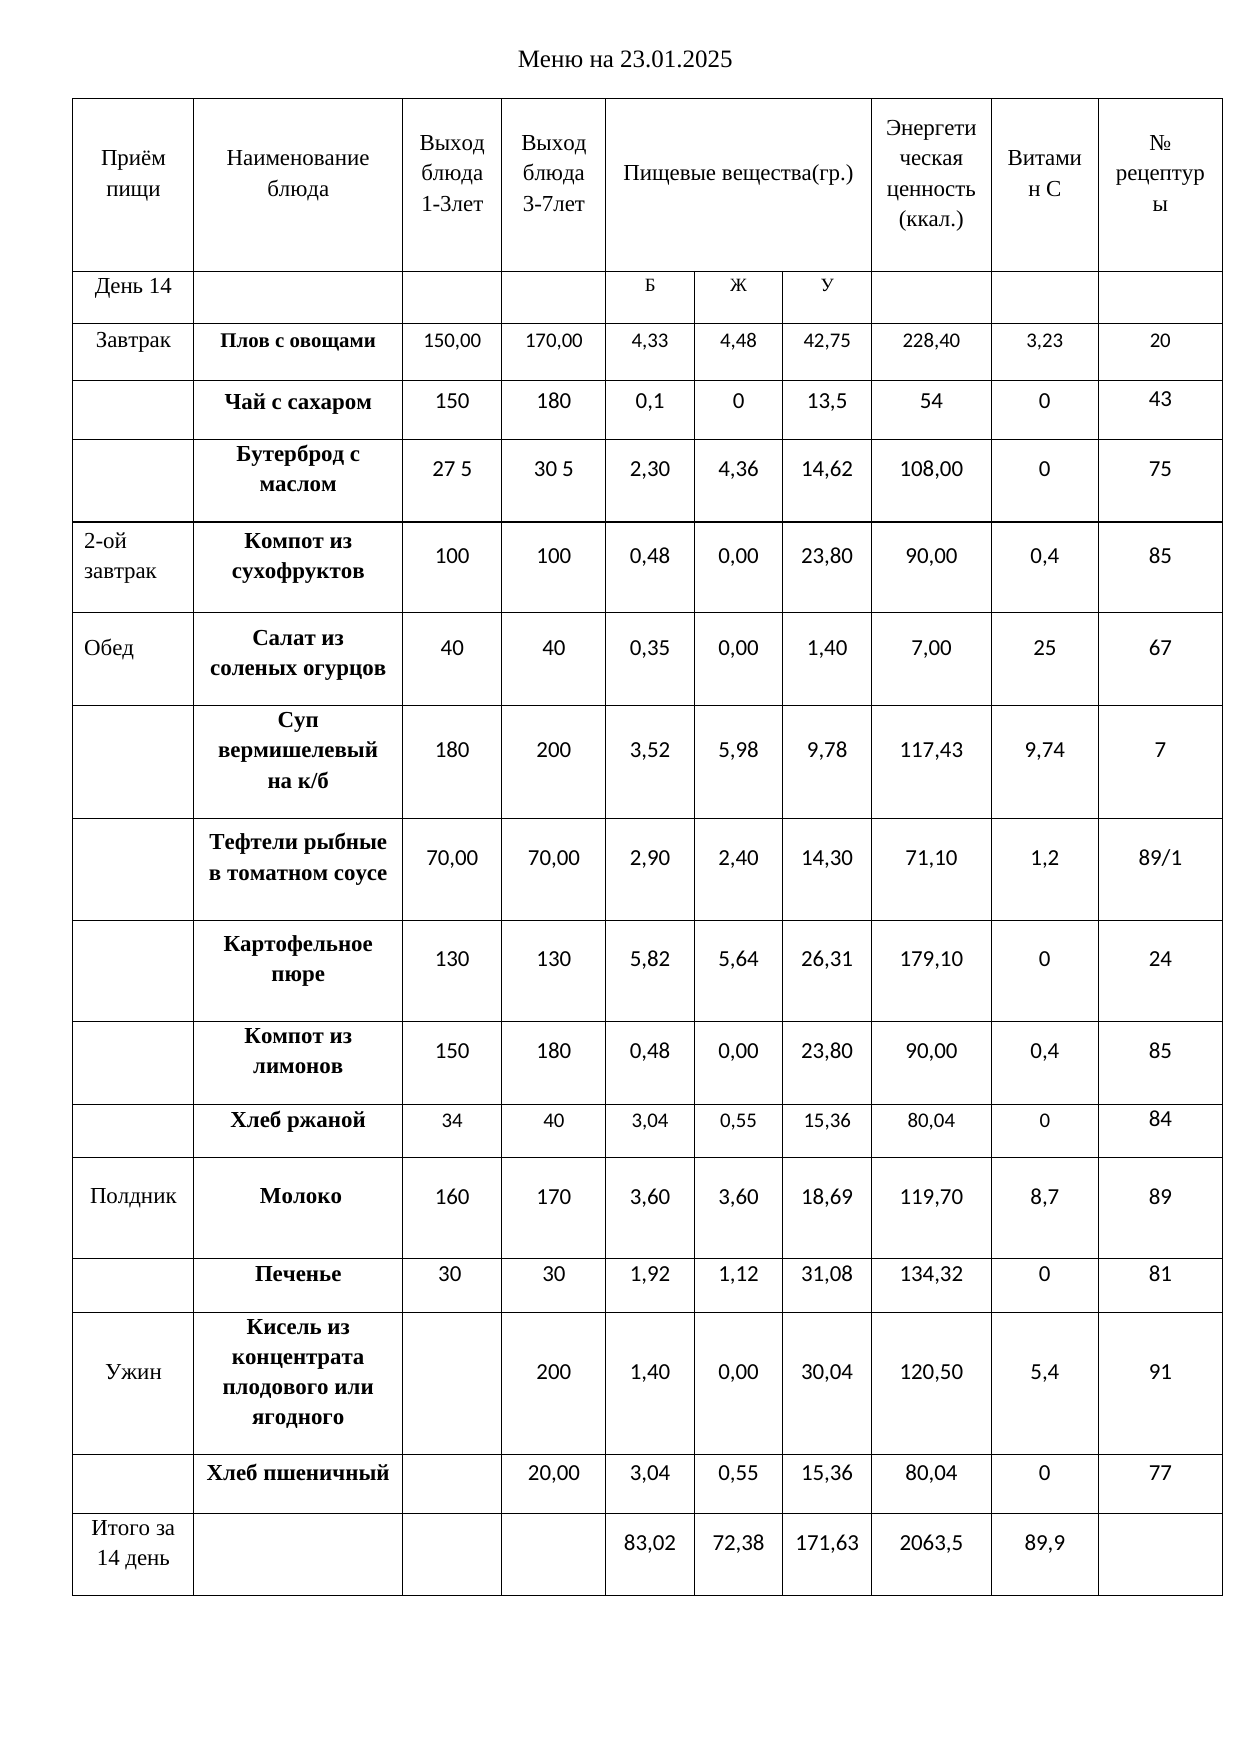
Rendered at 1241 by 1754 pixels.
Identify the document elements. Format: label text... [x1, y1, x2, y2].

table_cell 130 [502, 921, 605, 1021]
table_cell 3,60 [695, 1158, 782, 1258]
table_cell 27 5 [403, 440, 501, 521]
table_cell 0,55 [695, 1105, 782, 1157]
table_cell 120,50 [872, 1313, 991, 1454]
table_cell 2063,5 [872, 1514, 991, 1595]
table_cell Молоко [194, 1158, 402, 1258]
table_cell 30 [403, 1259, 501, 1312]
table_cell 15,36 [783, 1455, 871, 1513]
table_cell [992, 272, 1098, 323]
table_cell 91 [1099, 1313, 1222, 1454]
table_cell 2,90 [606, 819, 694, 919]
table_cell 85 [1099, 523, 1222, 612]
table_cell [73, 381, 193, 439]
table_cell 150 [403, 1022, 501, 1103]
table_cell [194, 1514, 402, 1595]
table_cell 26,31 [783, 921, 871, 1021]
table_cell [194, 272, 402, 323]
table_cell 77 [1099, 1455, 1222, 1513]
table_cell Суп вермишелевый на к/б [194, 706, 402, 818]
table_cell [73, 440, 193, 521]
table_cell 0 [992, 1259, 1098, 1312]
table_cell 42,75 [783, 324, 871, 380]
table_cell 2,40 [695, 819, 782, 919]
table_cell Ж [695, 272, 782, 323]
table_header Выход блюда 3-7лет [502, 99, 605, 271]
table_cell [502, 272, 605, 323]
table_cell 0 [992, 1455, 1098, 1513]
table_cell 72,38 [695, 1514, 782, 1595]
table_cell 0,00 [695, 523, 782, 612]
table_cell 0 [695, 381, 782, 439]
table_cell 40 [502, 1105, 605, 1157]
table_cell 30,04 [783, 1313, 871, 1454]
table_cell 90,00 [872, 1022, 991, 1103]
table_cell 18,69 [783, 1158, 871, 1258]
table_cell 179,10 [872, 921, 991, 1021]
table_cell 1,2 [992, 819, 1098, 919]
table_cell [502, 1514, 605, 1595]
table_cell У [783, 272, 871, 323]
table_cell 23,80 [783, 1022, 871, 1103]
table_cell 4,36 [695, 440, 782, 521]
table_cell 20,00 [502, 1455, 605, 1513]
table_cell 15,36 [783, 1105, 871, 1157]
table_cell 4,33 [606, 324, 694, 380]
table_cell 0,4 [992, 1022, 1098, 1103]
table_cell 40 [403, 613, 501, 705]
table_cell 170,00 [502, 324, 605, 380]
table_cell 3,04 [606, 1455, 694, 1513]
table_cell Завтрак [73, 324, 193, 380]
table_cell 119,70 [872, 1158, 991, 1258]
table_cell 81 [1099, 1259, 1222, 1312]
table_cell 25 [992, 613, 1098, 705]
text Меню на 23.01.2025 [74, 44, 1211, 73]
table_cell 0,4 [992, 523, 1098, 612]
table_cell [73, 1105, 193, 1157]
table_cell 171,63 [783, 1514, 871, 1595]
table_header Приём пищи [73, 99, 193, 271]
table_cell 0,48 [606, 1022, 694, 1103]
table_cell 54 [872, 381, 991, 439]
table_header Наименование блюда [194, 99, 402, 271]
table_cell 70,00 [403, 819, 501, 919]
table_cell 14,62 [783, 440, 871, 521]
table_cell 0,00 [695, 1313, 782, 1454]
table_cell 200 [502, 706, 605, 818]
table_cell 30 [502, 1259, 605, 1312]
table_cell 23,80 [783, 523, 871, 612]
table_cell Хлеб ржаной [194, 1105, 402, 1157]
table_cell 228,40 [872, 324, 991, 380]
table_cell 3,60 [606, 1158, 694, 1258]
table_cell День 14 [73, 272, 193, 323]
table_cell [73, 1022, 193, 1103]
table_cell Ужин [73, 1313, 193, 1454]
table_cell 100 [403, 523, 501, 612]
table_cell [73, 706, 193, 818]
table_cell 2,30 [606, 440, 694, 521]
table_cell 1,92 [606, 1259, 694, 1312]
table_cell 0,35 [606, 613, 694, 705]
table_cell 7 [1099, 706, 1222, 818]
table_cell 0 [992, 1105, 1098, 1157]
table_cell [403, 272, 501, 323]
table_cell Компот из лимонов [194, 1022, 402, 1103]
table_cell Обед [73, 613, 193, 705]
table_header Энергетическая ценность (ккал.) [872, 99, 991, 271]
table_cell 100 [502, 523, 605, 612]
table_cell Салат из соленых огурцов [194, 613, 402, 705]
table_cell [73, 1455, 193, 1513]
table_cell 5,82 [606, 921, 694, 1021]
table_cell 90,00 [872, 523, 991, 612]
table_cell 5,4 [992, 1313, 1098, 1454]
table_cell 5,64 [695, 921, 782, 1021]
table_cell 134,32 [872, 1259, 991, 1312]
table_cell 0 [992, 921, 1098, 1021]
table_cell [872, 272, 991, 323]
table_cell 180 [502, 381, 605, 439]
table_cell 170 [502, 1158, 605, 1258]
table_cell Печенье [194, 1259, 402, 1312]
table_cell 9,74 [992, 706, 1098, 818]
table_cell 117,43 [872, 706, 991, 818]
table_cell [73, 819, 193, 919]
table_cell 0,55 [695, 1455, 782, 1513]
table_cell [73, 1259, 193, 1312]
table_cell 84 [1099, 1105, 1222, 1157]
table_cell 150,00 [403, 324, 501, 380]
table_cell 30 5 [502, 440, 605, 521]
table_cell 8,7 [992, 1158, 1098, 1258]
table_cell Хлеб пшеничный [194, 1455, 402, 1513]
table_cell 3,52 [606, 706, 694, 818]
table_cell [403, 1313, 501, 1454]
table_cell 9,78 [783, 706, 871, 818]
table_cell 71,10 [872, 819, 991, 919]
table_header Витамин С [992, 99, 1098, 271]
table_cell Кисель из концентрата плодового или ягодного [194, 1313, 402, 1454]
table_cell 0,1 [606, 381, 694, 439]
table_cell Б [606, 272, 694, 323]
table_header Выход блюда 1-3лет [403, 99, 501, 271]
table_header Пищевые вещества(гр.) [606, 99, 871, 271]
table_cell 160 [403, 1158, 501, 1258]
table_cell [403, 1514, 501, 1595]
table_cell 0,00 [695, 1022, 782, 1103]
table_cell 80,04 [872, 1455, 991, 1513]
table_cell Тефтели рыбные в томатном соусе [194, 819, 402, 919]
table_cell 14,30 [783, 819, 871, 919]
table_cell 80,04 [872, 1105, 991, 1157]
table_cell 34 [403, 1105, 501, 1157]
table_cell 0 [992, 440, 1098, 521]
table_cell 67 [1099, 613, 1222, 705]
table_cell 83,02 [606, 1514, 694, 1595]
table_cell Чай с сахаром [194, 381, 402, 439]
table_cell 89/1 [1099, 819, 1222, 919]
table_cell 200 [502, 1313, 605, 1454]
table_cell Картофельное пюре [194, 921, 402, 1021]
table_cell 180 [502, 1022, 605, 1103]
table_cell 40 [502, 613, 605, 705]
table_cell 2-ой завтрак [73, 523, 193, 612]
table_cell 130 [403, 921, 501, 1021]
table_cell Бутерброд с маслом [194, 440, 402, 521]
table_cell 4,48 [695, 324, 782, 380]
table_cell Итого за 14 день [73, 1514, 193, 1595]
table_cell 1,40 [783, 613, 871, 705]
table_cell 85 [1099, 1022, 1222, 1103]
table_cell 13,5 [783, 381, 871, 439]
table_cell 150 [403, 381, 501, 439]
table_cell Полдник [73, 1158, 193, 1258]
table_cell 0 [992, 381, 1098, 439]
table_cell [403, 1455, 501, 1513]
table_cell [1099, 1514, 1222, 1595]
table_header № рецептуры [1099, 99, 1222, 271]
table_cell 5,98 [695, 706, 782, 818]
table_cell 1,12 [695, 1259, 782, 1312]
table_cell 7,00 [872, 613, 991, 705]
table_cell 0,48 [606, 523, 694, 612]
table_cell 75 [1099, 440, 1222, 521]
table_cell Компот из сухофруктов [194, 523, 402, 612]
table_cell 89 [1099, 1158, 1222, 1258]
table_cell [1099, 272, 1222, 323]
table_cell 108,00 [872, 440, 991, 521]
table_cell 24 [1099, 921, 1222, 1021]
table_cell 89,9 [992, 1514, 1098, 1595]
table_cell Плов с овощами [194, 324, 402, 380]
table_cell [73, 921, 193, 1021]
table_cell 0,00 [695, 613, 782, 705]
table_cell 20 [1099, 324, 1222, 380]
table_cell 70,00 [502, 819, 605, 919]
table_cell 1,40 [606, 1313, 694, 1454]
table_cell 3,04 [606, 1105, 694, 1157]
table_cell 31,08 [783, 1259, 871, 1312]
table_cell 43 [1099, 381, 1222, 439]
table_cell 180 [403, 706, 501, 818]
table_cell 3,23 [992, 324, 1098, 380]
